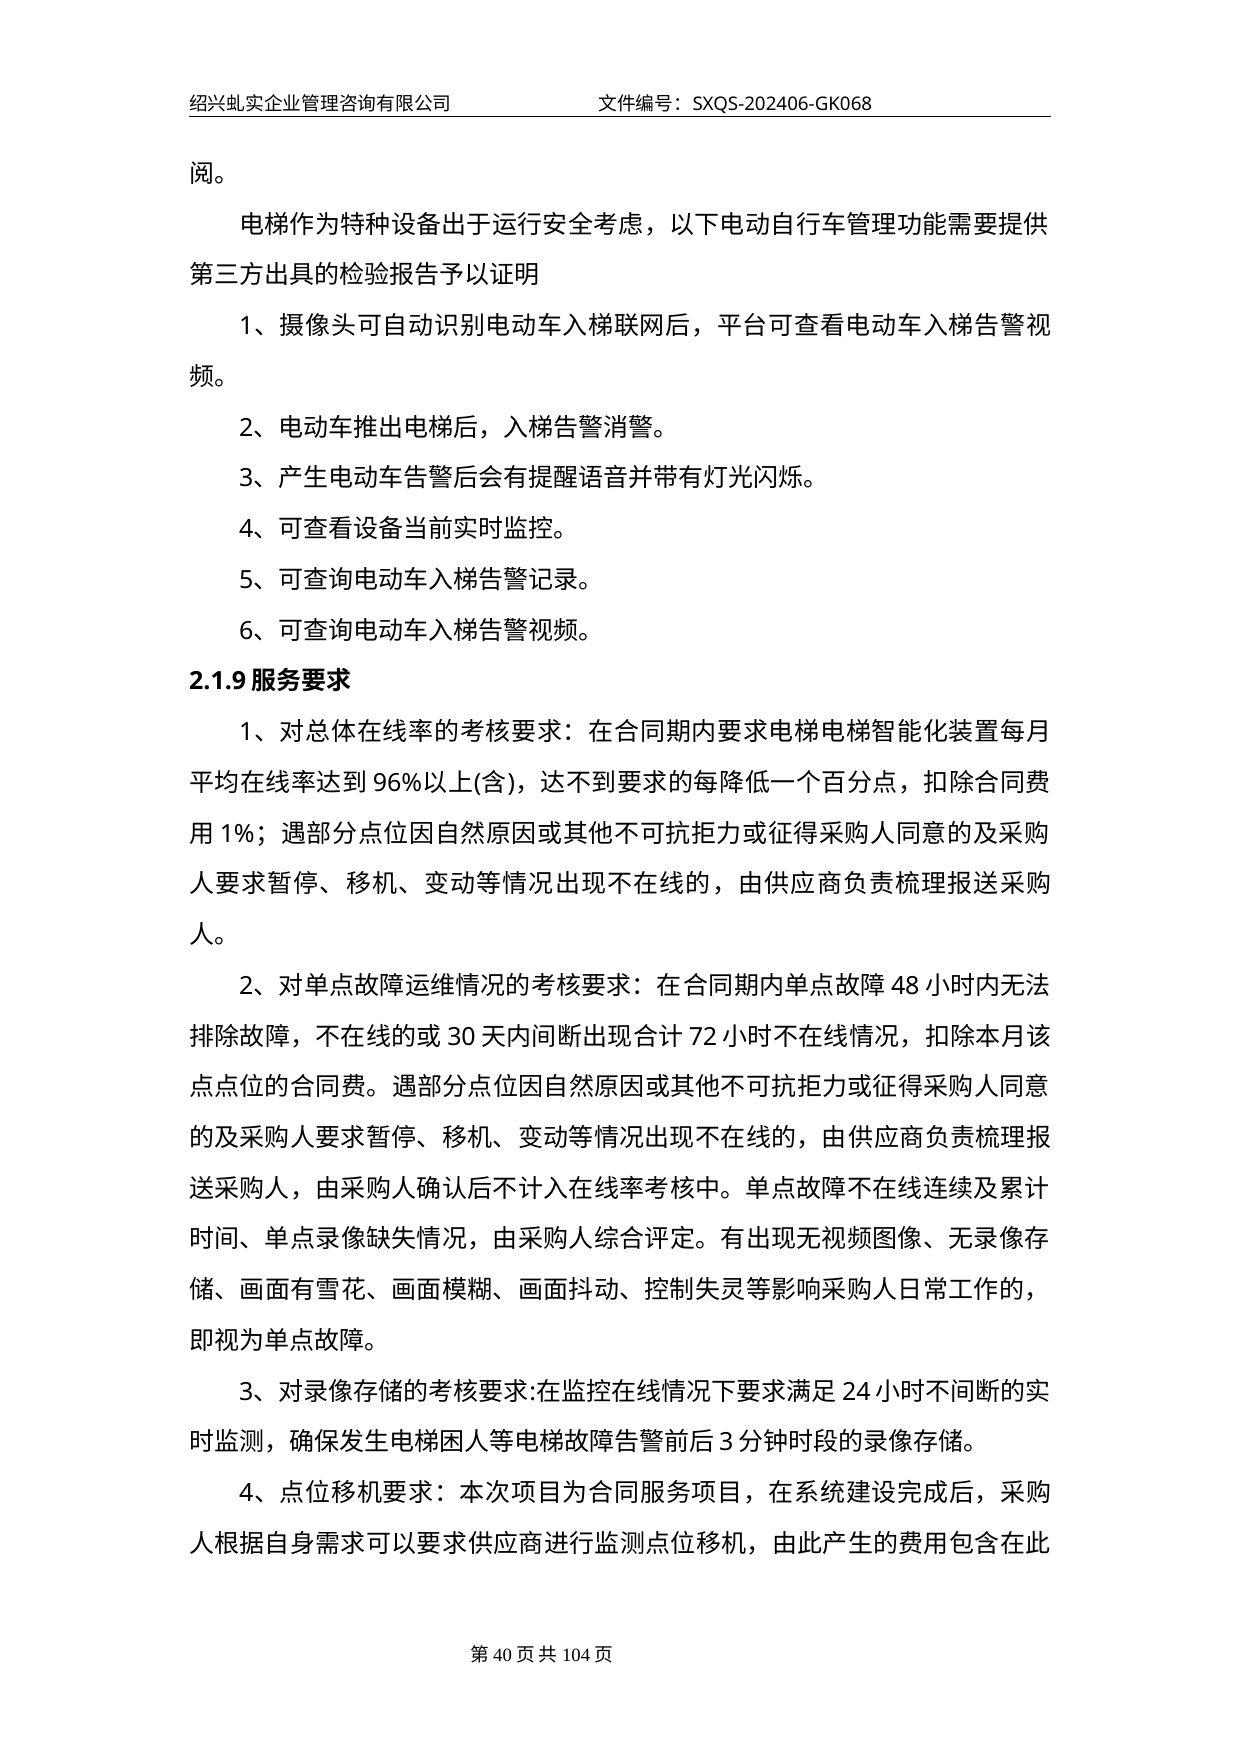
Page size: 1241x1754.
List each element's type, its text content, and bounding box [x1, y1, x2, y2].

text 5、可查询电动车入梯告警记录。 [189, 559, 1051, 596]
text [189, 153, 1051, 190]
text 电梯作为特种设备出于运行安全考虑，以下电动自行车管理功能需要提供第三方出具的检验报告予以证明 [189, 204, 1051, 291]
text 4、可查看设备当前实时监控。 [189, 509, 1051, 545]
text 1、摄像头可自动识别电动车入梯联网后，平台可查看电动车入梯告警视频。 [189, 306, 1051, 393]
text 2、电动车推出电梯后，入梯告警消警。 [189, 407, 1051, 443]
text 2、对单点故障运维情况的考核要求：在合同期内单点故障48小时内无法排除故障，不在线的或30天内间断出现合计72小时不在线情况，扣除本月该点点位的合同费。遇部分点位因自然原因或其他不可抗拒力或征得采购人同意的及采购人要求暂停、移机、变动等情况出现不在线的，由供应商负责梳理报送采购人，由采购人确认后不计入在线率考核中。单点故障不在线连续及累计时间、单点录像缺失情况，由采购人综合评定。有出现无视频图像、无录像存储、画面有雪花、画面模糊、画面抖动、控制失灵等影响采购人日常工作的，即视为单点故障。 [189, 965, 1051, 1357]
text 6、可查询电动车入梯告警视频。 [189, 610, 1051, 646]
text 3、对录像存储的考核要求:在监控在线情况下要求满足24小时不间断的实时监测，确保发生电梯困人等电梯故障告警前后3分钟时段的录像存储。 [189, 1371, 1051, 1458]
text 3、产生电动车告警后会有提醒语音并带有灯光闪烁。 [189, 458, 1051, 494]
text 2.1.9服务要求 [189, 661, 1051, 697]
text 1、对总体在线率的考核要求：在合同期内要求电梯电梯智能化装置每月平均在线率达到96%以上(含)，达不到要求的每降低一个百分点，扣除合同费用1%；遇部分点位因自然原因或其他不可抗拒力或征得采购人同意的及采购人要求暂停、移机、变动等情况出现不在线的，由供应商负责梳理报送采购人。 [189, 712, 1051, 951]
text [189, 1472, 1051, 1559]
